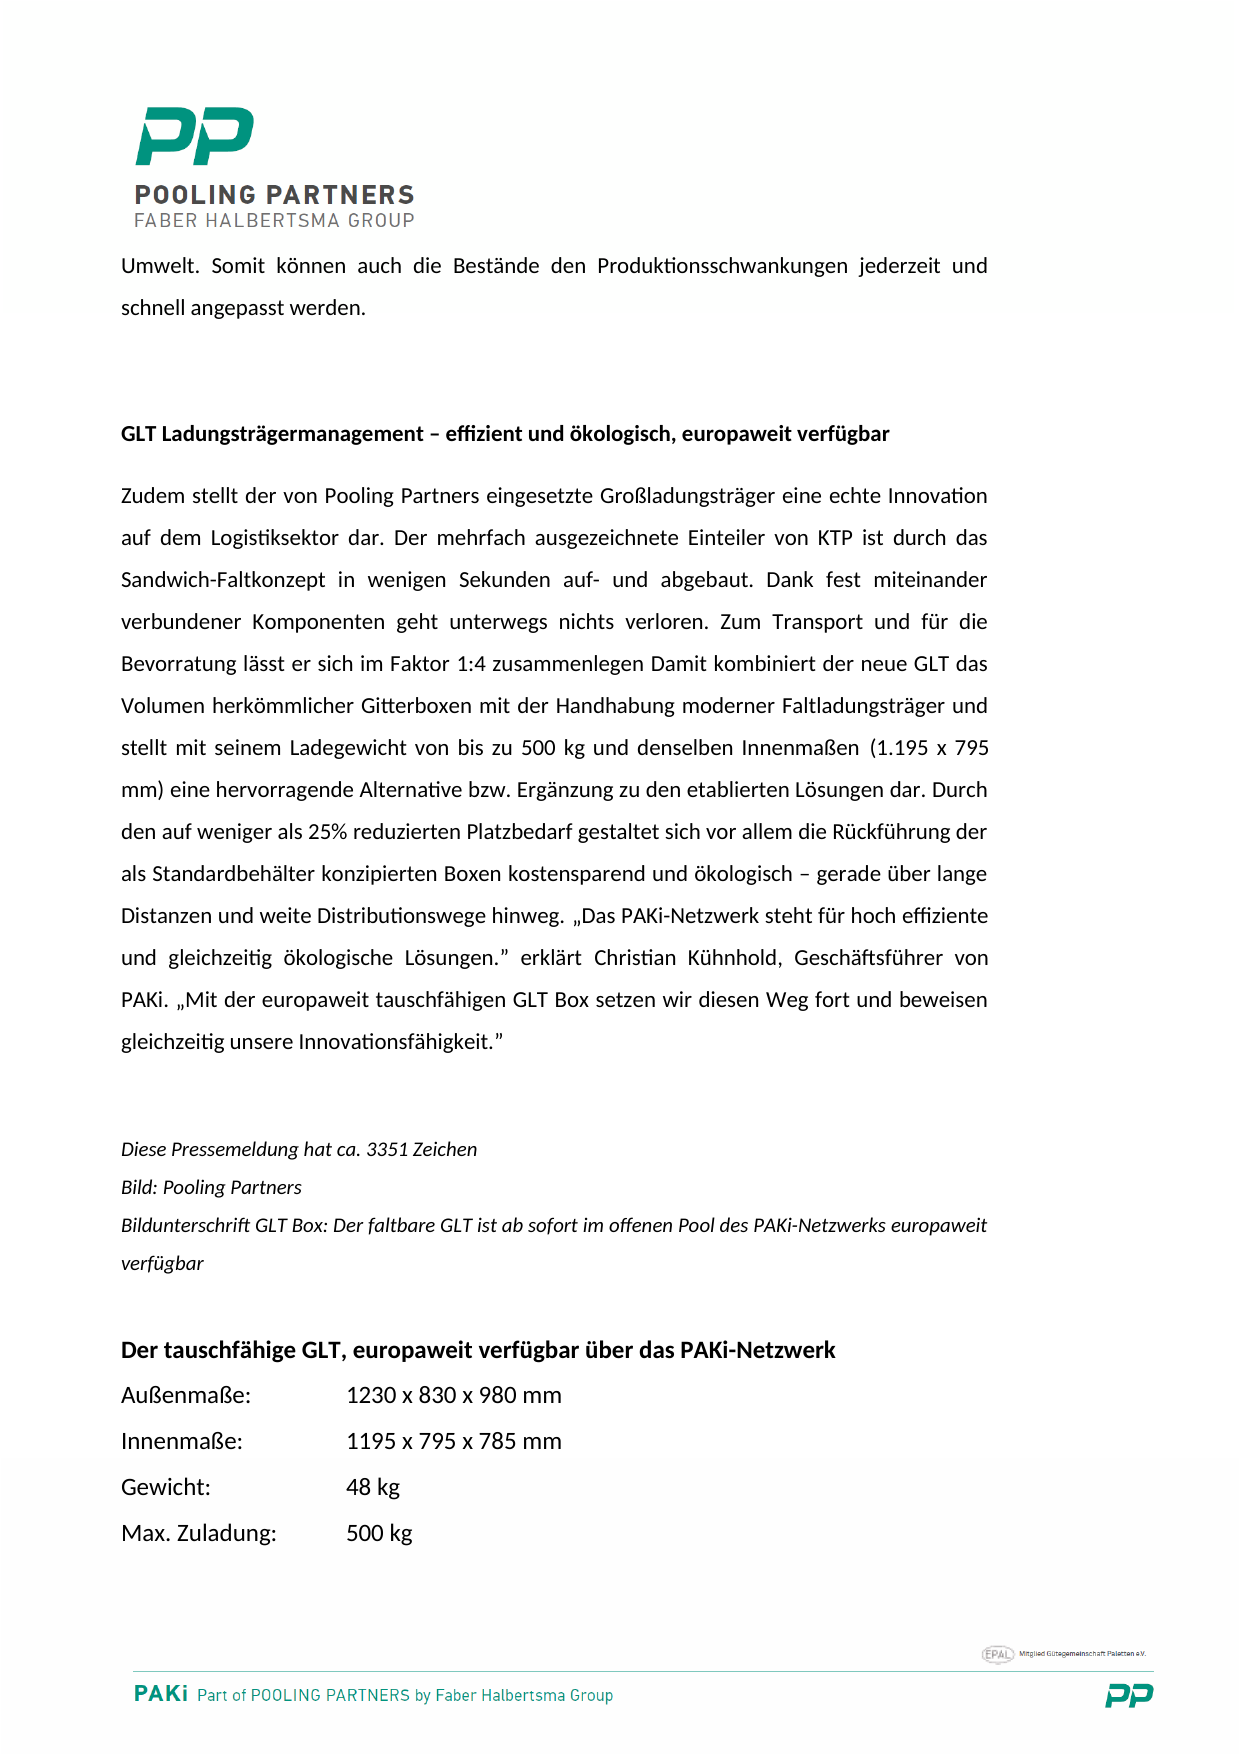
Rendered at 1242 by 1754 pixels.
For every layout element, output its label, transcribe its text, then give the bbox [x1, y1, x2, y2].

text Innenmaße: 1195 x 795 x 785 mm [121, 1425, 989, 1456]
picture [1, 1458, 1240, 1754]
text GLT Ladungsträgermanagement – effizient und ökologisch, europaweit verfügbar [121, 419, 989, 447]
text Bildunterschrift GLT Box: Der faltbare GLT ist ab sofort im offenen Pool des PAKi-Netzwerks europaweit verfügbar [121, 1212, 989, 1276]
text Der tauschfähige GLT, europaweit verfügbar über das PAKi-Netzwerk [121, 1334, 989, 1364]
text Diese Pressemeldung hat ca. 3351 Zeichen [121, 1136, 989, 1161]
text Außenmaße: 1230 x 830 x 980 mm [121, 1380, 989, 1410]
text Max. Zuladung: 500 kg [121, 1517, 989, 1547]
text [121, 251, 989, 321]
text Zudem stellt der von Pooling Partners eingesetzte Großladungsträger eine echte Innovation auf dem Logistiksektor dar. Der mehrfach ausgezeichnete Einteiler von KTP ist durch das Sandwich-Faltkonzept in wenigen Sekunden auf- und abgebaut. Dank fest miteinander verbundener Komponenten geht unterwegs nichts verloren. Zum Transport und für die Bevorratung lässt er sich im Faktor 1:4 zusammenlegen Damit kombiniert der neue GLT das Volumen herkömmlicher Gitterboxen mit der Handhabung moderner Faltladungsträger und stellt mit seinem Ladegewicht von bis zu 500 kg und denselben Innenmaßen (1.195 x 795 mm) eine hervorragende Alternative bzw. Ergänzung zu den etablierten Lösungen dar. Durch den auf weniger als 25% reduzierten Platzbedarf gestaltet sich vor allem die Rückführung der als Standardbehälter konzipierten Boxen kostensparend und ökologisch – gerade über lange Distanzen und weite Distributionswege hinweg. „Das PAKi-Netzwerk steht für hoch effiziente und gleichzeitig ökologische Lösungen.” erklärt Christian Kühnhold, Geschäftsführer von PAKi. „Mit der europaweit tauschfähigen GLT Box setzen wir diesen Weg fort und beweisen gleichzeitig unsere Innovationsfähigkeit.” [121, 481, 989, 1055]
picture [2, 1, 1234, 313]
text Gewicht: 48 kg [121, 1471, 989, 1502]
text Bild: Pooling Partners [121, 1174, 989, 1199]
